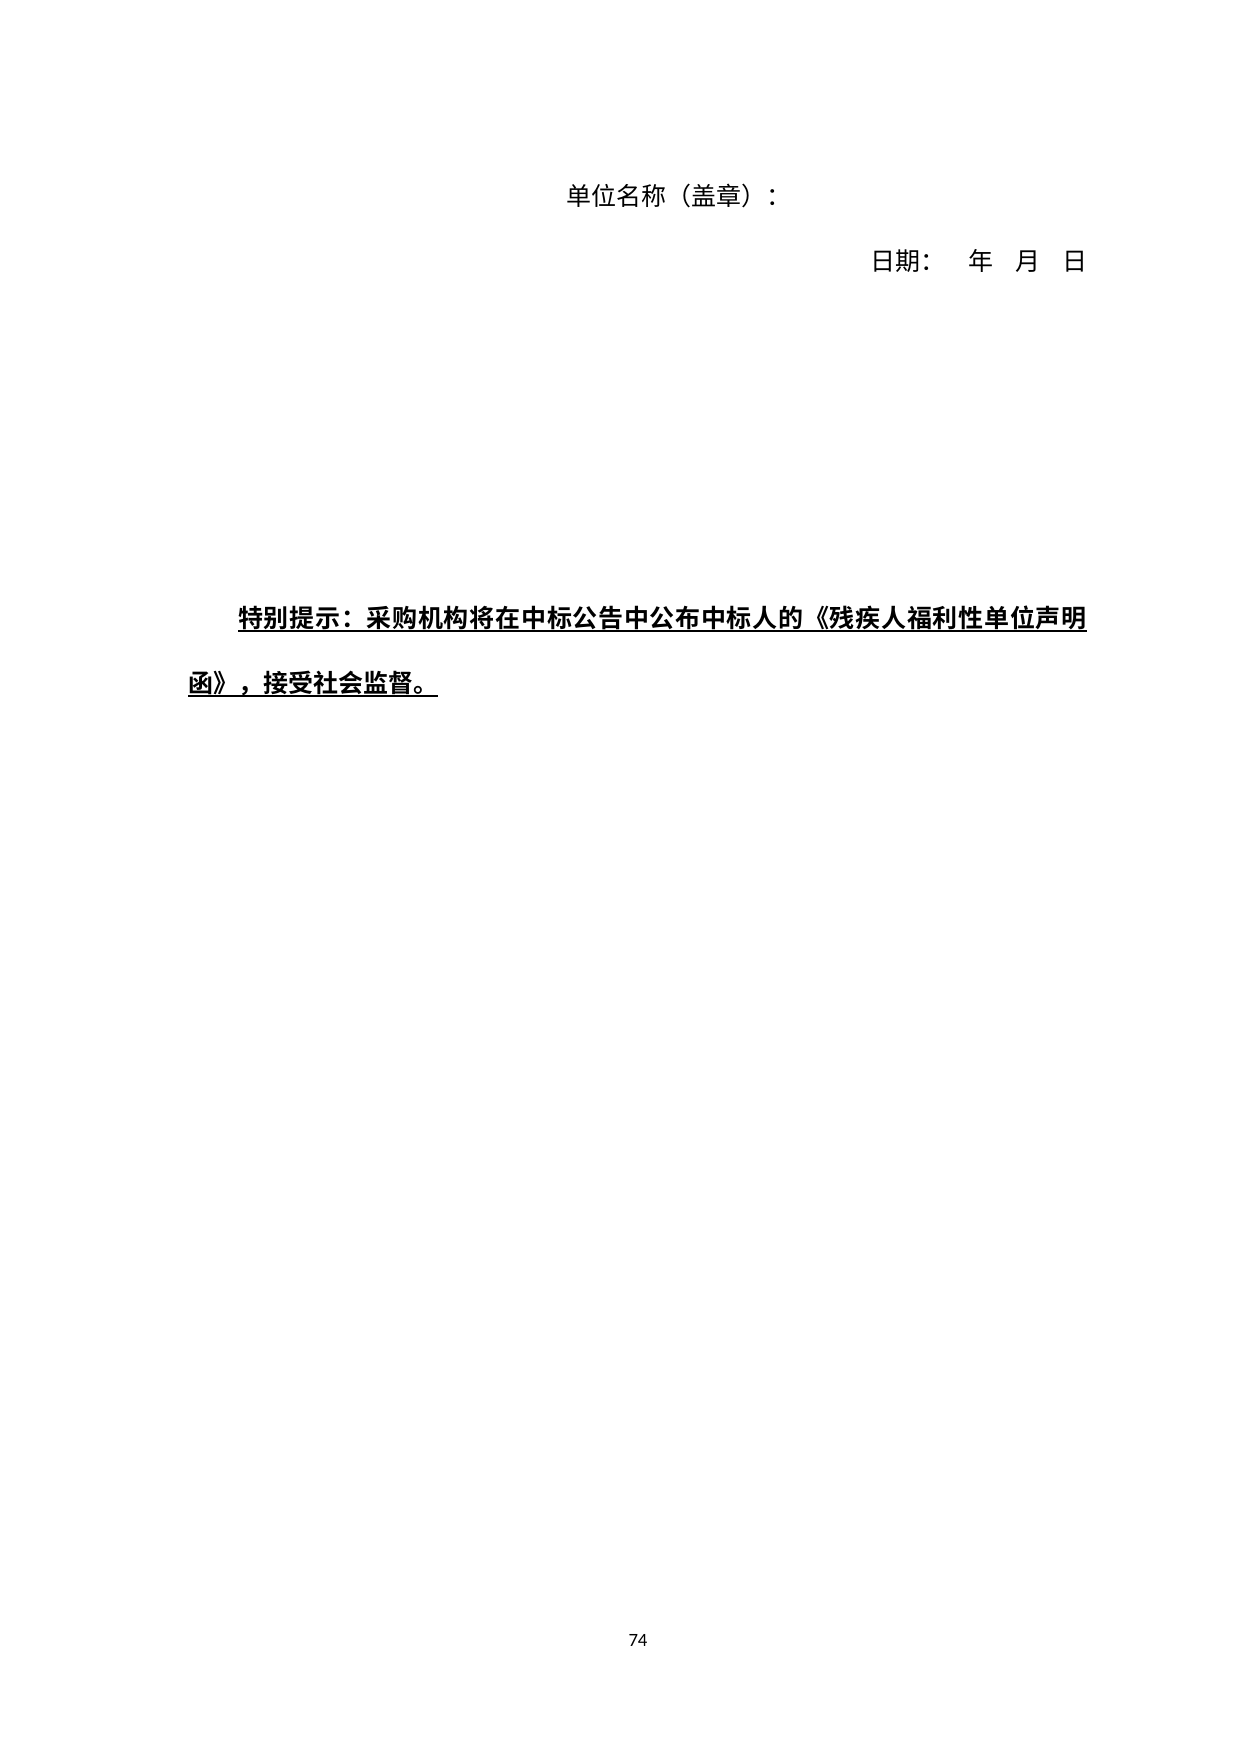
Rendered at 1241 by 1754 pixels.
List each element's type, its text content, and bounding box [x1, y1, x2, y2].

text 日期： 年 月 日 [188, 227, 1088, 292]
text 单位名称（盖章）： [188, 162, 925, 227]
text 特别提示：采购机构将在中标公告中公布中标人的《残疾人福利性单位声明函》，接受社会监督。 [188, 584, 1088, 714]
